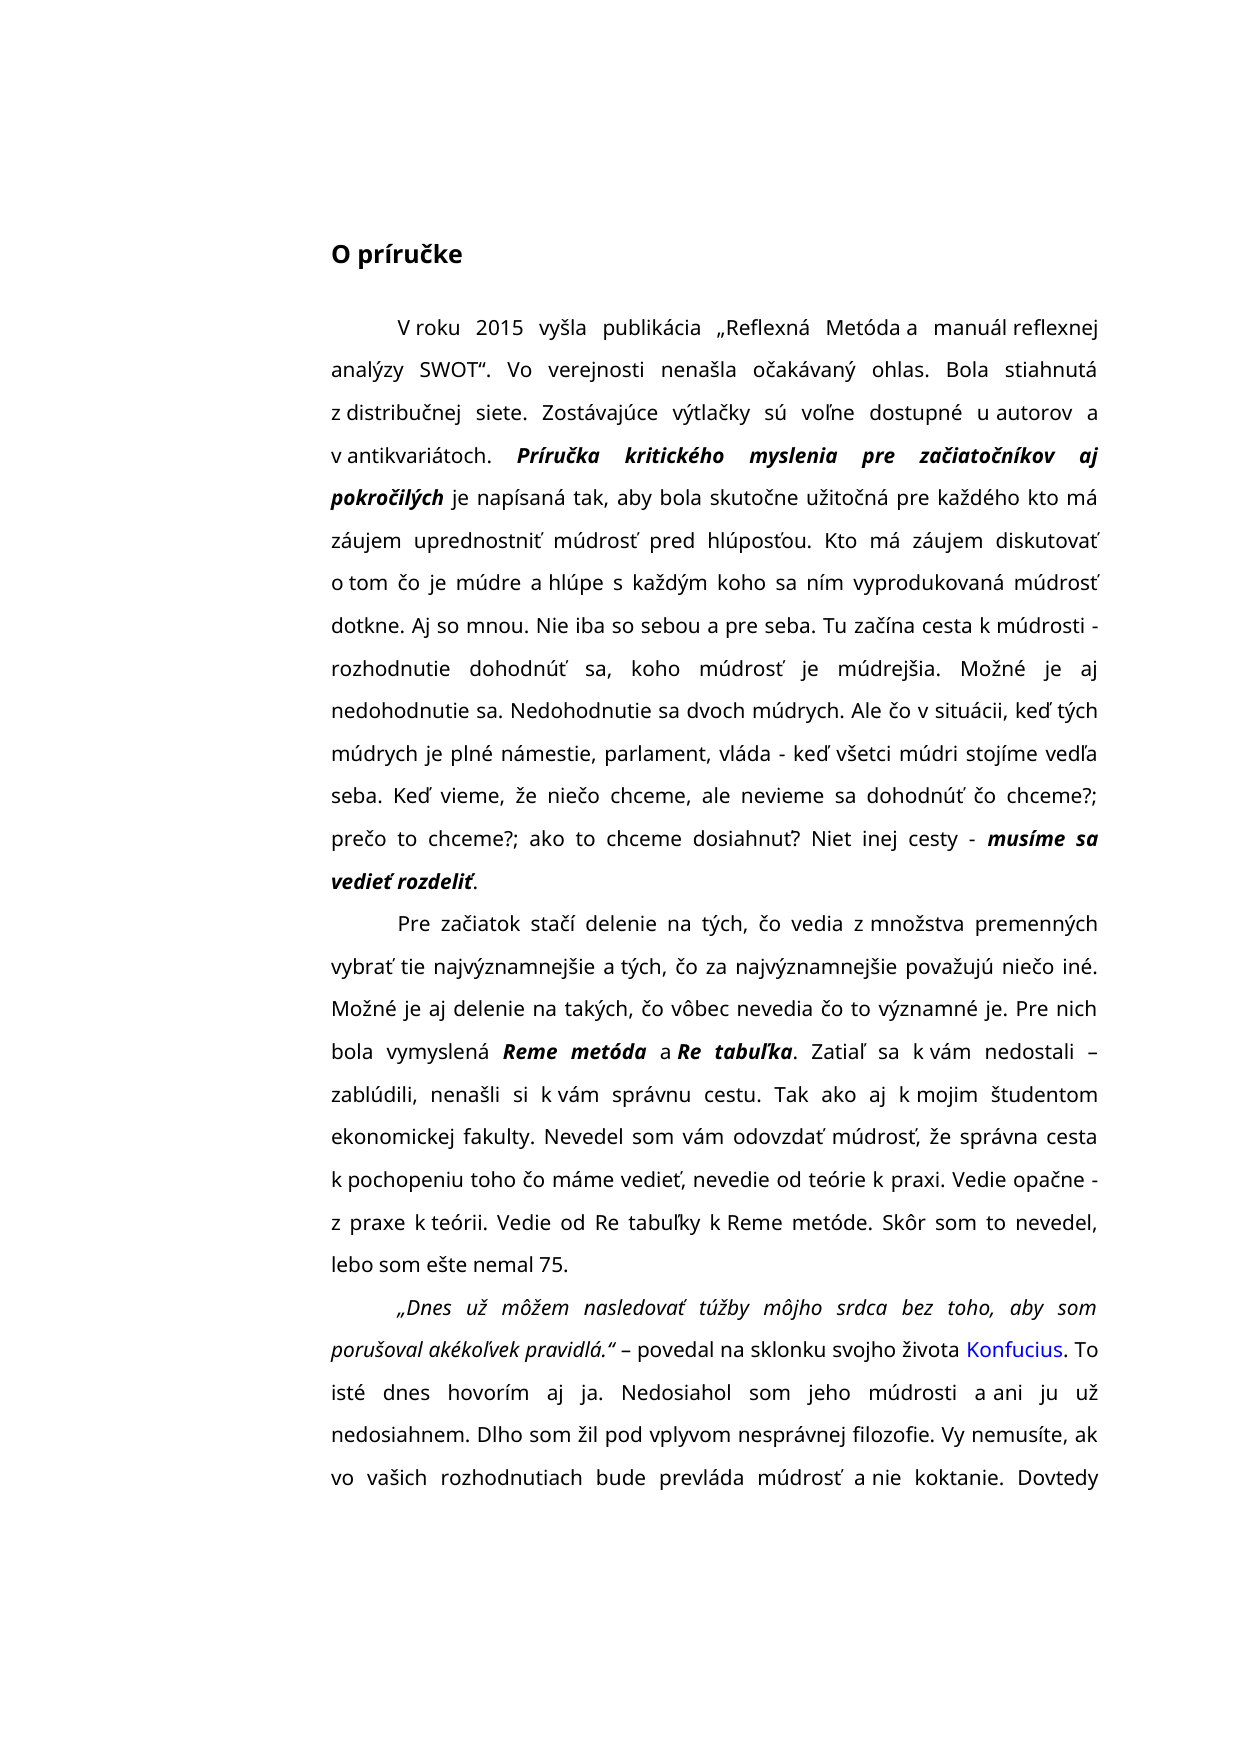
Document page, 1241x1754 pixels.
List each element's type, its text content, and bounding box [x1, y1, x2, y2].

text V roku 2015 vyšla publikácia „Reflexná Metóda a manuál reflexnej analýzy SWOT“. Vo verejnosti nenašla očakávaný ohlas. Bola stiahnutá z distribučnej siete. Zostávajúce výtlačky sú voľne dostupné u autorov a v antikvariátoch. Príručka kritického myslenia pre začiatočníkov aj pokročilých je napísaná tak, aby bola skutočne užitočná pre každého kto má záujem uprednostniť múdrosť pred hlúposťou. Kto má záujem diskutovať o tom čo je múdre a hlúpe s každým koho sa ním vyprodukovaná múdrosť dotkne. Aj so mnou. Nie iba so sebou a pre seba. Tu začína cesta k múdrosti - rozhodnutie dohodnúť sa, koho múdrosť je múdrejšia. Možné je aj nedohodnutie sa. Nedohodnutie sa dvoch múdrych. Ale čo v situácii, keď tých múdrych je plné námestie, parlament, vláda - keď všetci múdri stojíme vedľa seba. Keď vieme, že niečo chceme, ale nevieme sa dohodnúť čo chceme?; prečo to chceme?; ako to chceme dosiahnuť? Niet inej cesty - musíme sa vedieť rozdeliť. [331, 313, 1098, 895]
subtitle O príručke [331, 236, 1098, 270]
text Pre začiatok stačí delenie na tých, čo vedia z množstva premenných vybrať tie najvýznamnejšie a tých, čo za najvýznamnejšie považujú niečo iné. Možné je aj delenie na takých, čo vôbec nevedia čo to významné je. Pre nich bola vymyslená Reme metóda a Re tabuľka. Zatiaľ sa k vám nedostali – zablúdili, nenašli si k vám správnu cestu. Tak ako aj k mojim študentom ekonomickej fakulty. Nevedel som vám odovzdať múdrosť, že správna cesta k pochopeniu toho čo máme vedieť, nevedie od teórie k praxi. Vedie opačne - z praxe k teórii. Vedie od Re tabuľky k Reme metóde. Skôr som to nevedel, lebo som ešte nemal 75. [331, 909, 1098, 1279]
